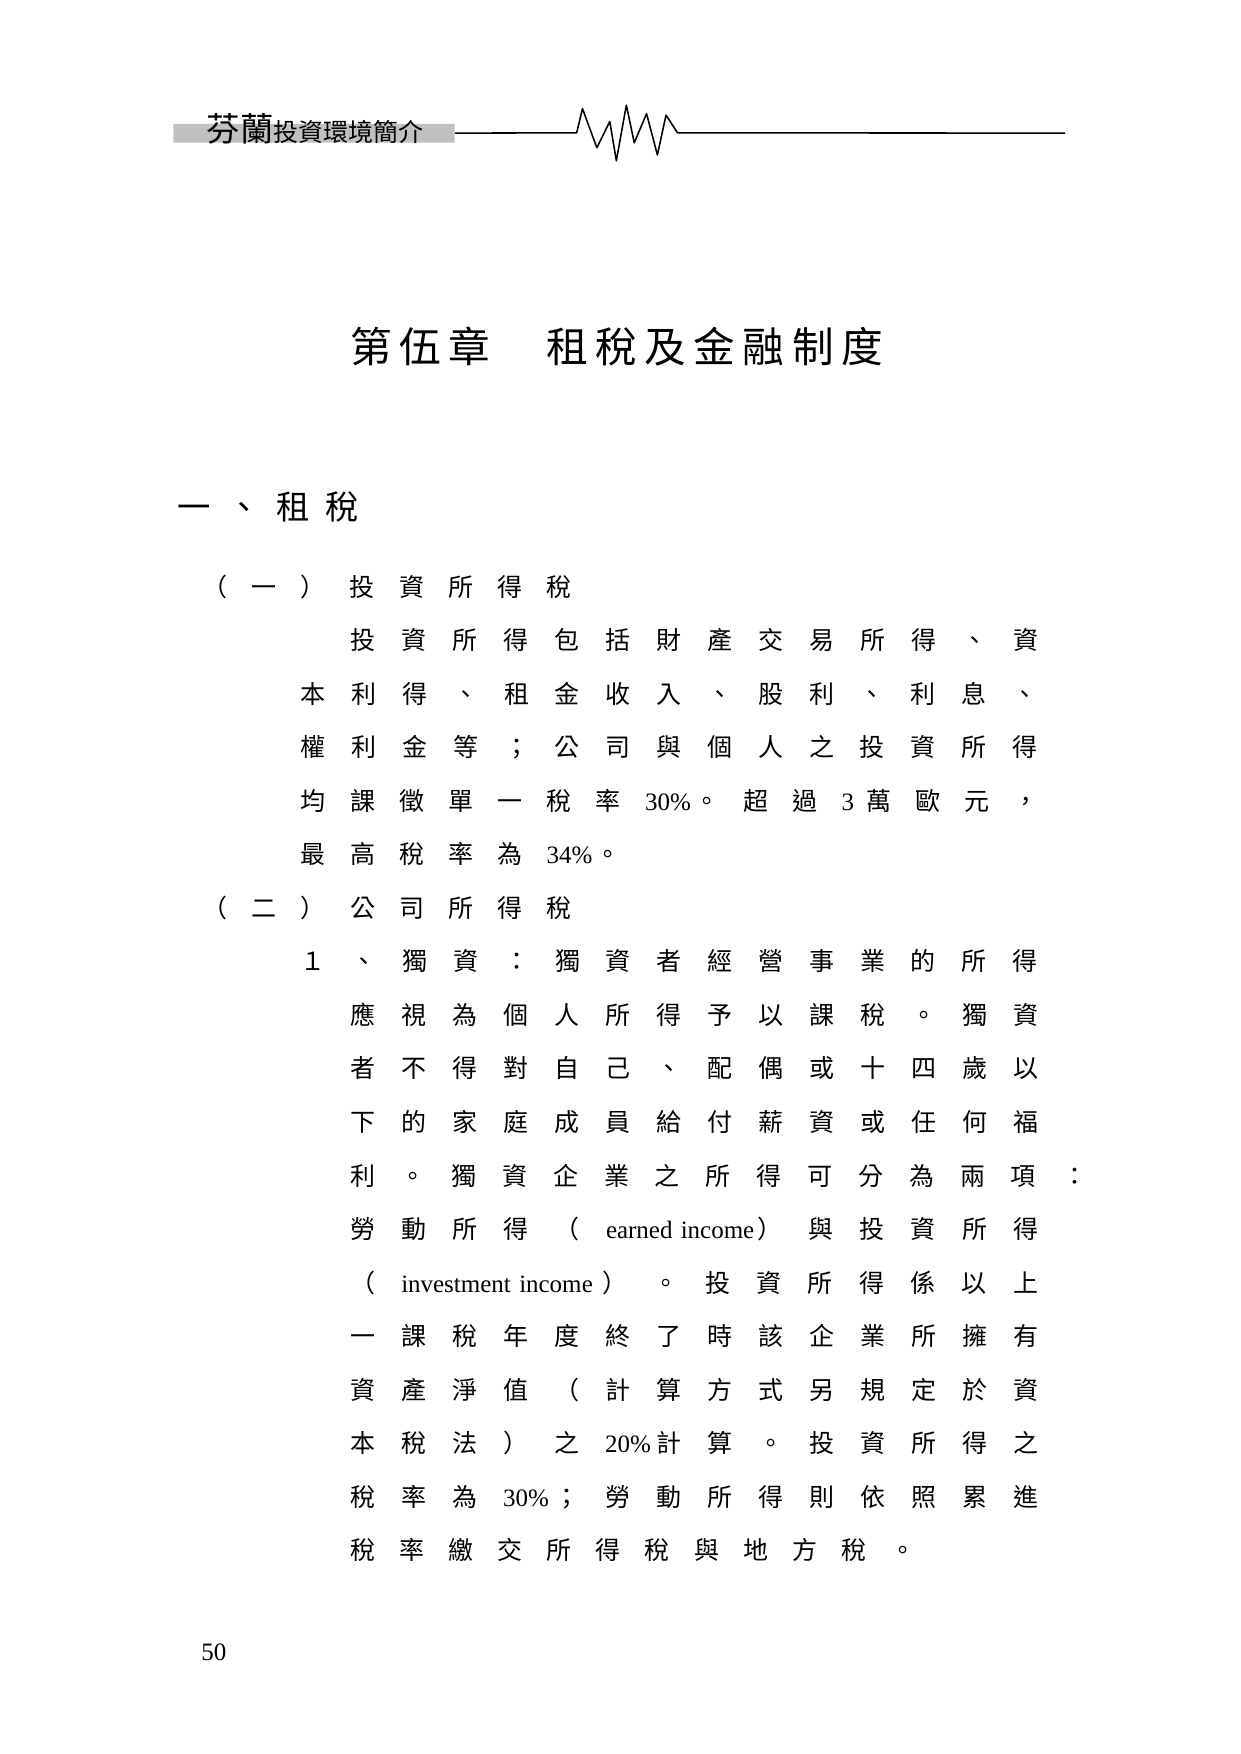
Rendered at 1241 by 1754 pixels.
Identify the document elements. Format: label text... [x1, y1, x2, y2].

text （一）投資所得稅 [202, 558, 1063, 612]
text 投資所得包括財產交易所得、資本利得、租金收入、股利、利息、權利金等；公司與個人之投資所得均課徵單一稅率30%。超過3萬歐元，最高稅率為34%。 [276, 612, 1063, 880]
text （二）公司所得稅 [202, 880, 1063, 933]
text 一、租稅 [178, 478, 1063, 532]
text １、獨資：獨資者經營事業的所得應視為個人所得予以課稅。獨資者不得對自己、配偶或十四歲以下的家庭成員給付薪資或任何福利。獨資企業之所得可分為兩項：勞動所得（earned income）與投資所得（investment income）。投資所得係以上一課稅年度終了時該企業所擁有資產淨值（計算方式另規定於資本稅法）之20%計算。投資所得之稅率為30%；勞動所得則依照累進稅率繳交所得稅與地方稅。 [276, 933, 1063, 1576]
text 第伍章 租稅及金融制度 [178, 291, 1063, 398]
